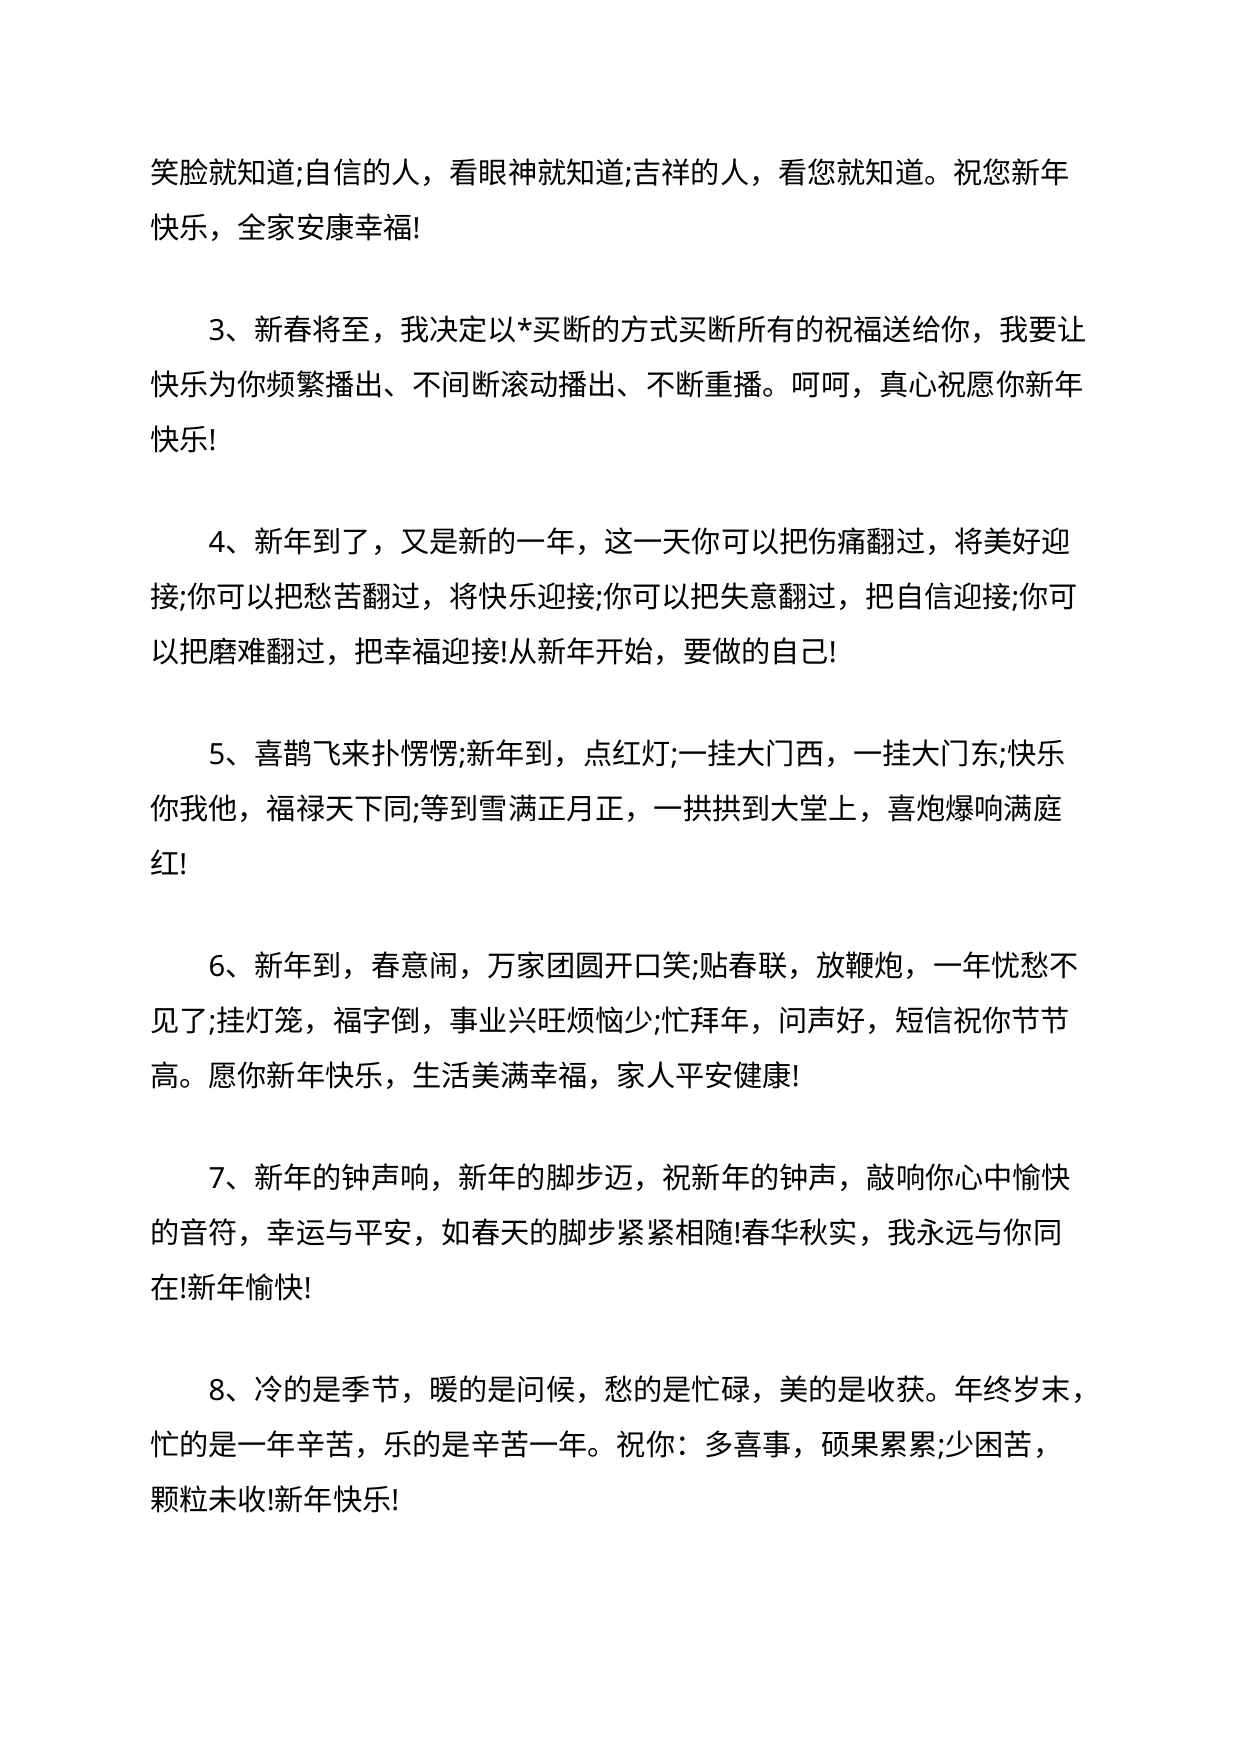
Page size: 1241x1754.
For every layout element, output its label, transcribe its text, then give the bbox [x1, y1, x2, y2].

text 3、新春将至，我决定以*买断的方式买断所有的祝福送给你，我要让快乐为你频繁播出、不间断滚动播出、不断重播。呵呵，真心祝愿你新年快乐! [150, 307, 1090, 459]
text 7、新年的钟声响，新年的脚步迈，祝新年的钟声，敲响你心中愉快的音符，幸运与平安，如春天的脚步紧紧相随!春华秋实，我永远与你同在!新年愉快! [150, 1155, 1090, 1307]
text 4、新年到了，又是新的一年，这一天你可以把伤痛翻过，将美好迎接;你可以把愁苦翻过，将快乐迎接;你可以把失意翻过，把自信迎接;你可以把磨难翻过，把幸福迎接!从新年开始，要做的自己! [150, 519, 1090, 671]
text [150, 150, 1090, 247]
text 8、冷的是季节，暖的是问候，愁的是忙碌，美的是收获。年终岁末，忙的是一年辛苦，乐的是辛苦一年。祝你：多喜事，硕果累累;少困苦，颗粒未收!新年快乐! [150, 1367, 1090, 1519]
text 5、喜鹊飞来扑愣愣;新年到，点红灯;一挂大门西，一挂大门东;快乐你我他，福禄天下同;等到雪满正月正，一拱拱到大堂上，喜炮爆响满庭红! [150, 731, 1090, 883]
text 6、新年到，春意闹，万家团圆开口笑;贴春联，放鞭炮，一年忧愁不见了;挂灯笼，福字倒，事业兴旺烦恼少;忙拜年，问声好，短信祝你节节高。愿你新年快乐，生活美满幸福，家人平安健康! [150, 943, 1090, 1095]
